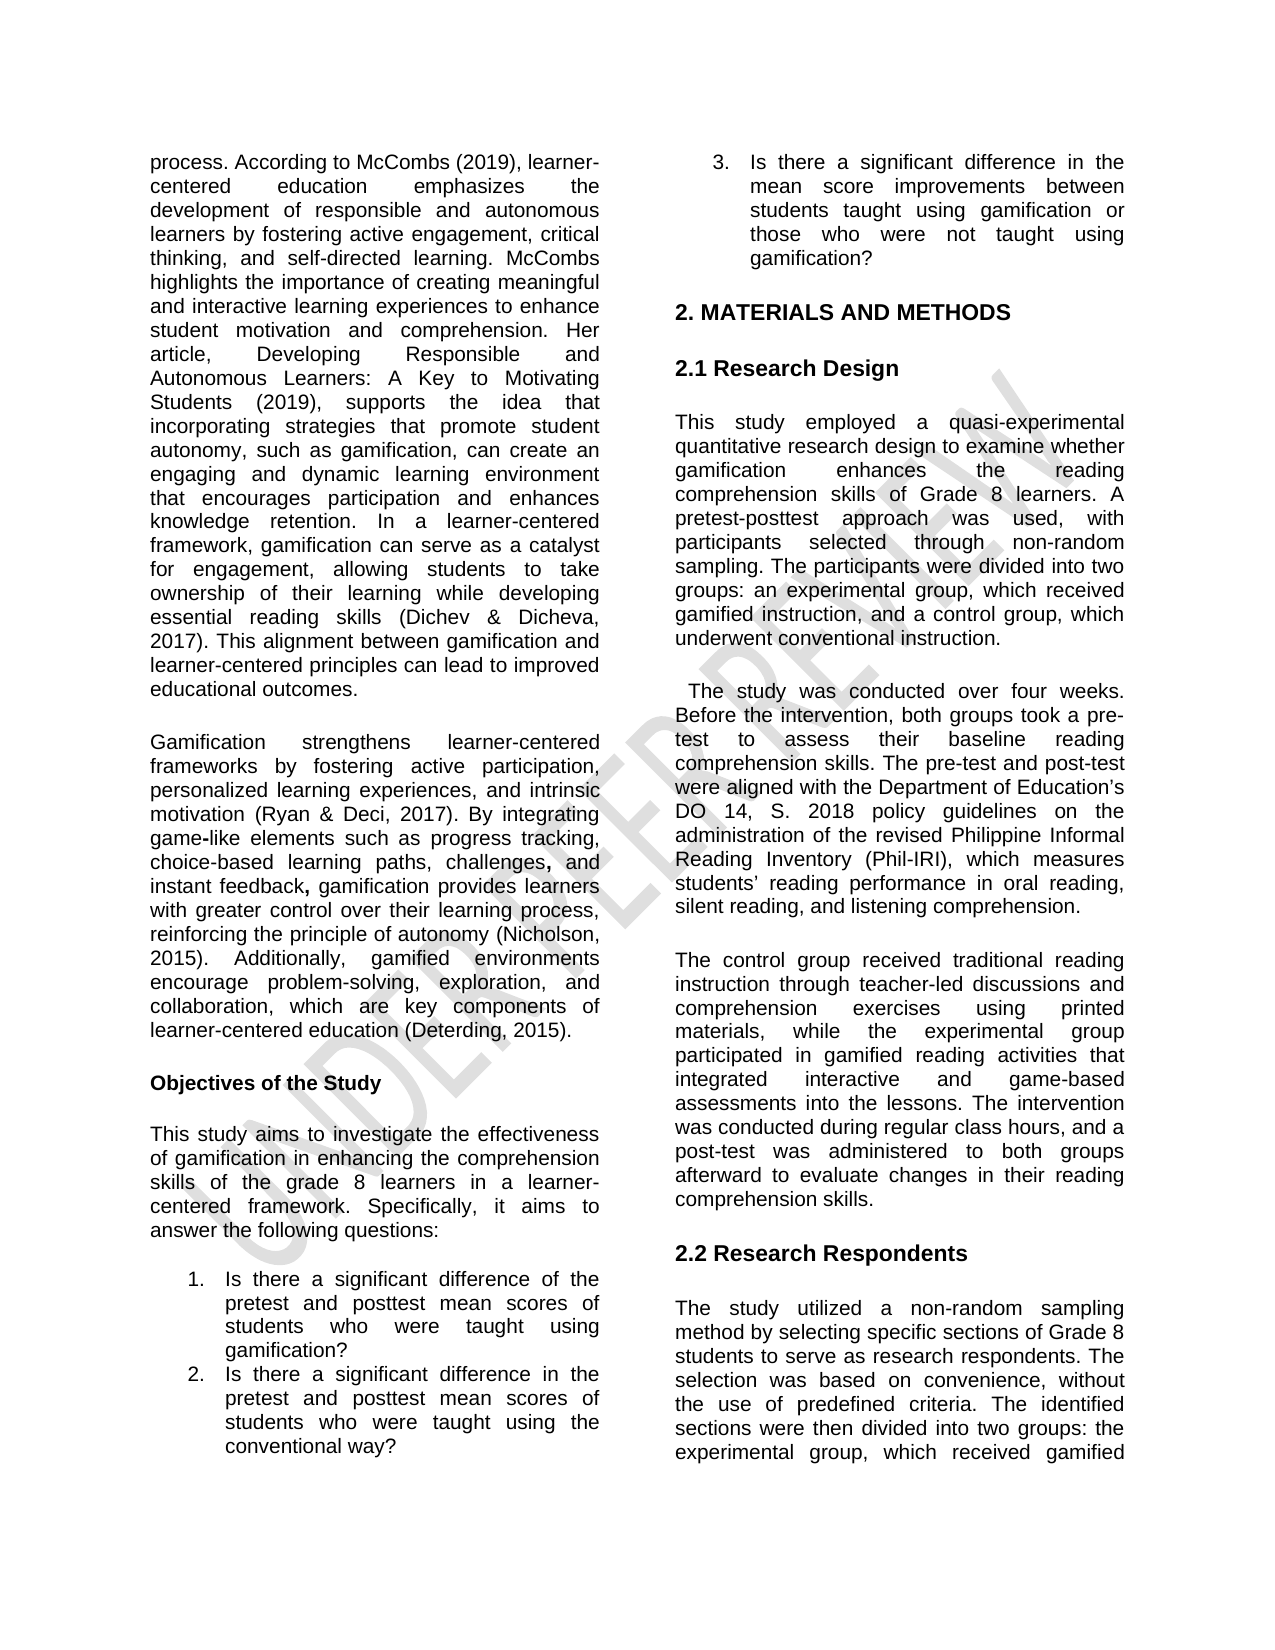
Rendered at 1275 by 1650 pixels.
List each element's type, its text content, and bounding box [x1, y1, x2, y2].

text This study aims to investigate the effectiveness of gamification in enhancing the comprehension skills of the grade 8 learners in a learner-centered framework. Specifically, it aims to answer the following questions: [150, 1122, 600, 1241]
text The study was conducted over four weeks. Before the intervention, both groups took a pre-test to assess their baseline reading comprehension skills. The pre-test and post-test were aligned with the Department of Education’s DO 14, S. 2018 policy guidelines on the administration of the revised Philippine Informal Reading Inventory (Phil-IRI), which measures students’ reading performance in oral reading, silent reading, and listening comprehension. [675, 679, 1125, 918]
text Gamification strengthens learner-centered frameworks by fostering active participation, personalized learning experiences, and intrinsic motivation (Ryan & Deci, 2017). By integrating game-like elements such as progress tracking, choice-based learning paths, challenges, and instant feedback, gamification provides learners with greater control over their learning process, reinforcing the principle of autonomy (Nicholson, 2015). Additionally, gamified environments encourage problem-solving, exploration, and collaboration, which are key components of learner-centered education (Deterding, 2015). [150, 730, 600, 1042]
text 2.1 Research Design [675, 354, 1125, 381]
list Is there a significant difference in the pretest and posttest mean scores of students who were taught using the conventional way? [187, 1362, 600, 1458]
text 2. MATERIALS AND METHODS [675, 299, 1125, 325]
text The control group received traditional reading instruction through teacher-led discussions and comprehension exercises using printed materials, while the experimental group participated in gamified reading activities that integrated interactive and game-based assessments into the lessons. The intervention was conducted during regular class hours, and a post-test was administered to both groups afterward to evaluate changes in their reading comprehension skills. [675, 947, 1125, 1211]
text This study employed a quasi-experimental quantitative research design to examine whether gamification enhances the reading comprehension skills of Grade 8 learners. A pretest-posttest approach was used, with participants selected through non-random sampling. The participants were divided into two groups: an experimental group, which received gamified instruction, and a control group, which underwent conventional instruction. [675, 410, 1125, 649]
text 2.2 Research Respondents [675, 1240, 1125, 1267]
list Is there a significant difference in the mean score improvements between students taught using gamification or those who were not taught using gamification? [712, 150, 1125, 270]
list Is there a significant difference of the pretest and posttest mean scores of students who were taught using gamification? [187, 1266, 600, 1362]
text Objectives of the Study [150, 1071, 600, 1095]
